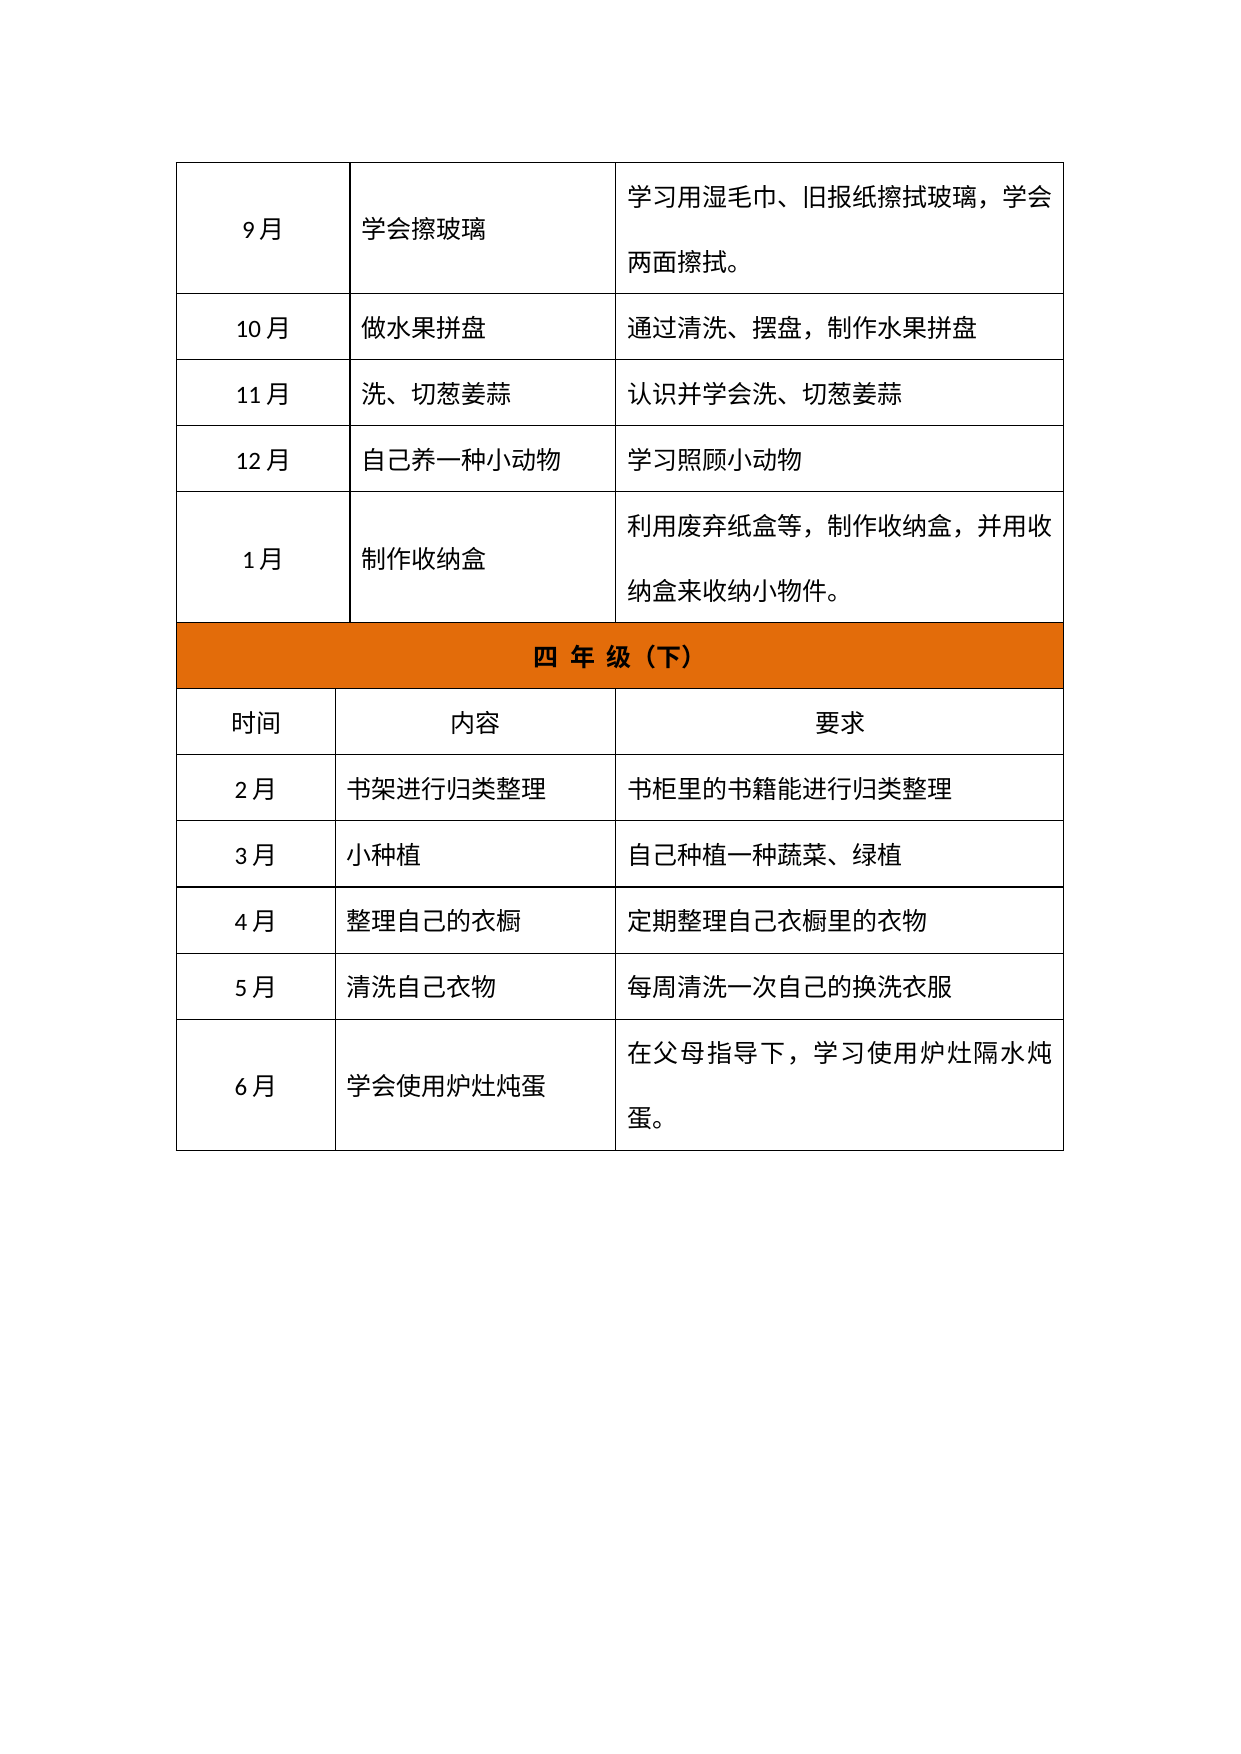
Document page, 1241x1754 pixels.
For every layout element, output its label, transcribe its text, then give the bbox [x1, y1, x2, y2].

table_cell 9月 [177, 163, 349, 293]
table_cell 4月 [177, 888, 335, 952]
table_cell 学会擦玻璃 [351, 163, 615, 293]
table_cell 内容 [336, 689, 615, 754]
table_cell 书柜里的书籍能进行归类整理 [616, 755, 1063, 820]
table_cell 书架进行归类整理 [336, 755, 615, 820]
table_cell 6月 [177, 1020, 335, 1149]
table_cell 5月 [177, 954, 335, 1018]
table_cell 定期整理自己衣橱里的衣物 [616, 888, 1063, 952]
table_cell 12月 [177, 426, 349, 491]
table_cell 通过清洗、摆盘，制作水果拼盘 [616, 294, 1063, 359]
table_cell 3月 [177, 821, 335, 886]
table_cell 在父母指导下，学习使用炉灶隔水炖蛋。 [616, 1020, 1063, 1149]
table_cell 做水果拼盘 [351, 294, 615, 359]
table_cell 利用废弃纸盒等，制作收纳盒，并用收纳盒来收纳小物件。 [616, 492, 1063, 622]
table_cell 学习用湿毛巾、旧报纸擦拭玻璃，学会两面擦拭。 [616, 163, 1063, 293]
table_cell 11月 [177, 360, 349, 425]
table_cell 时间 [177, 689, 335, 754]
table_cell 要求 [616, 689, 1063, 754]
table_cell 学会使用炉灶炖蛋 [336, 1020, 615, 1149]
table_cell 每周清洗一次自己的换洗衣服 [616, 954, 1063, 1018]
table_cell 洗、切葱姜蒜 [351, 360, 615, 425]
table_cell 小种植 [336, 821, 615, 886]
table_cell 四 年 级（下） [177, 623, 1063, 688]
table_cell 制作收纳盒 [351, 492, 615, 622]
table_cell 认识并学会洗、切葱姜蒜 [616, 360, 1063, 425]
table_cell 整理自己的衣橱 [336, 888, 615, 952]
table_cell 1月 [177, 492, 349, 622]
table_cell 学习照顾小动物 [616, 426, 1063, 491]
table_cell 10月 [177, 294, 349, 359]
table_cell 自己种植一种蔬菜、绿植 [616, 821, 1063, 886]
table_cell 清洗自己衣物 [336, 954, 615, 1018]
table_cell 自己养一种小动物 [351, 426, 615, 491]
table_cell 2月 [177, 755, 335, 820]
